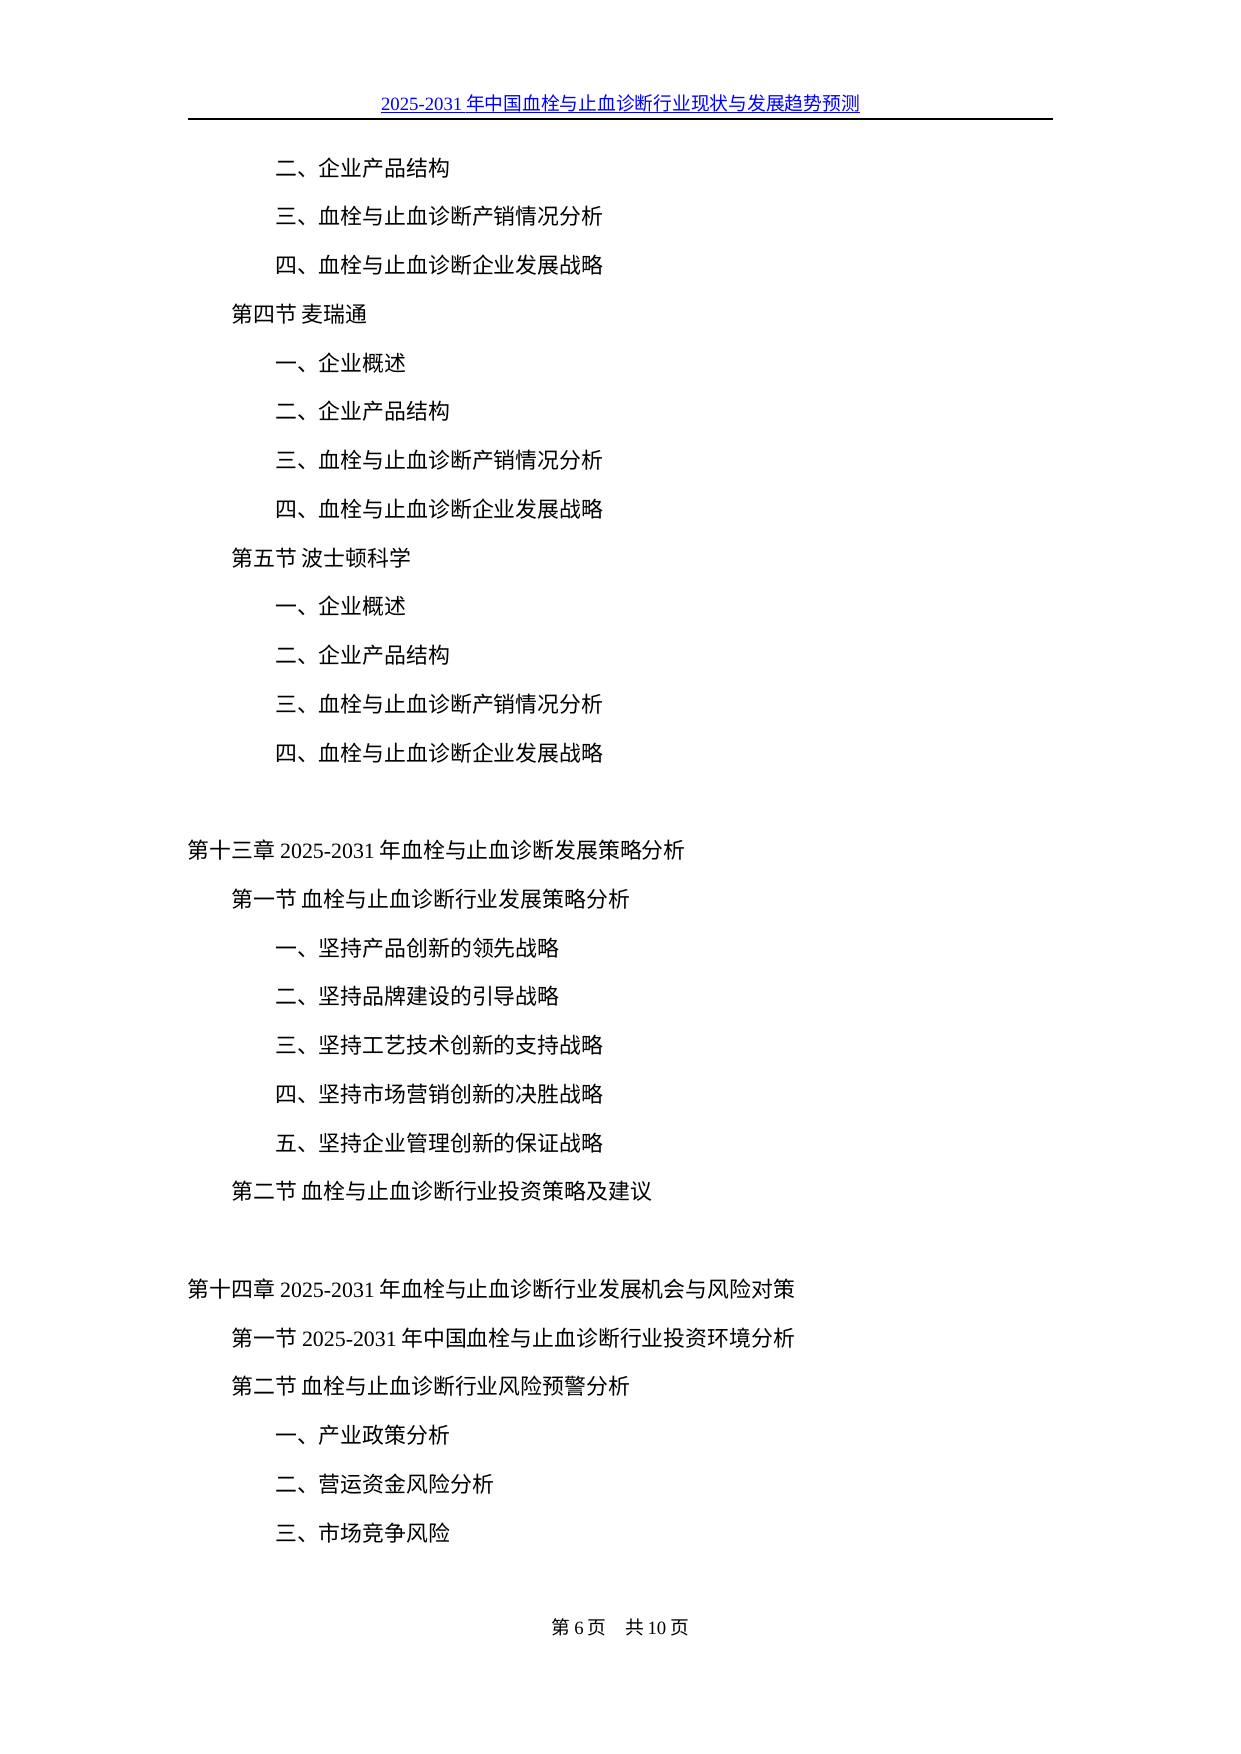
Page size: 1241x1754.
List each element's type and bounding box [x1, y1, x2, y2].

text [187, 150, 1053, 1548]
